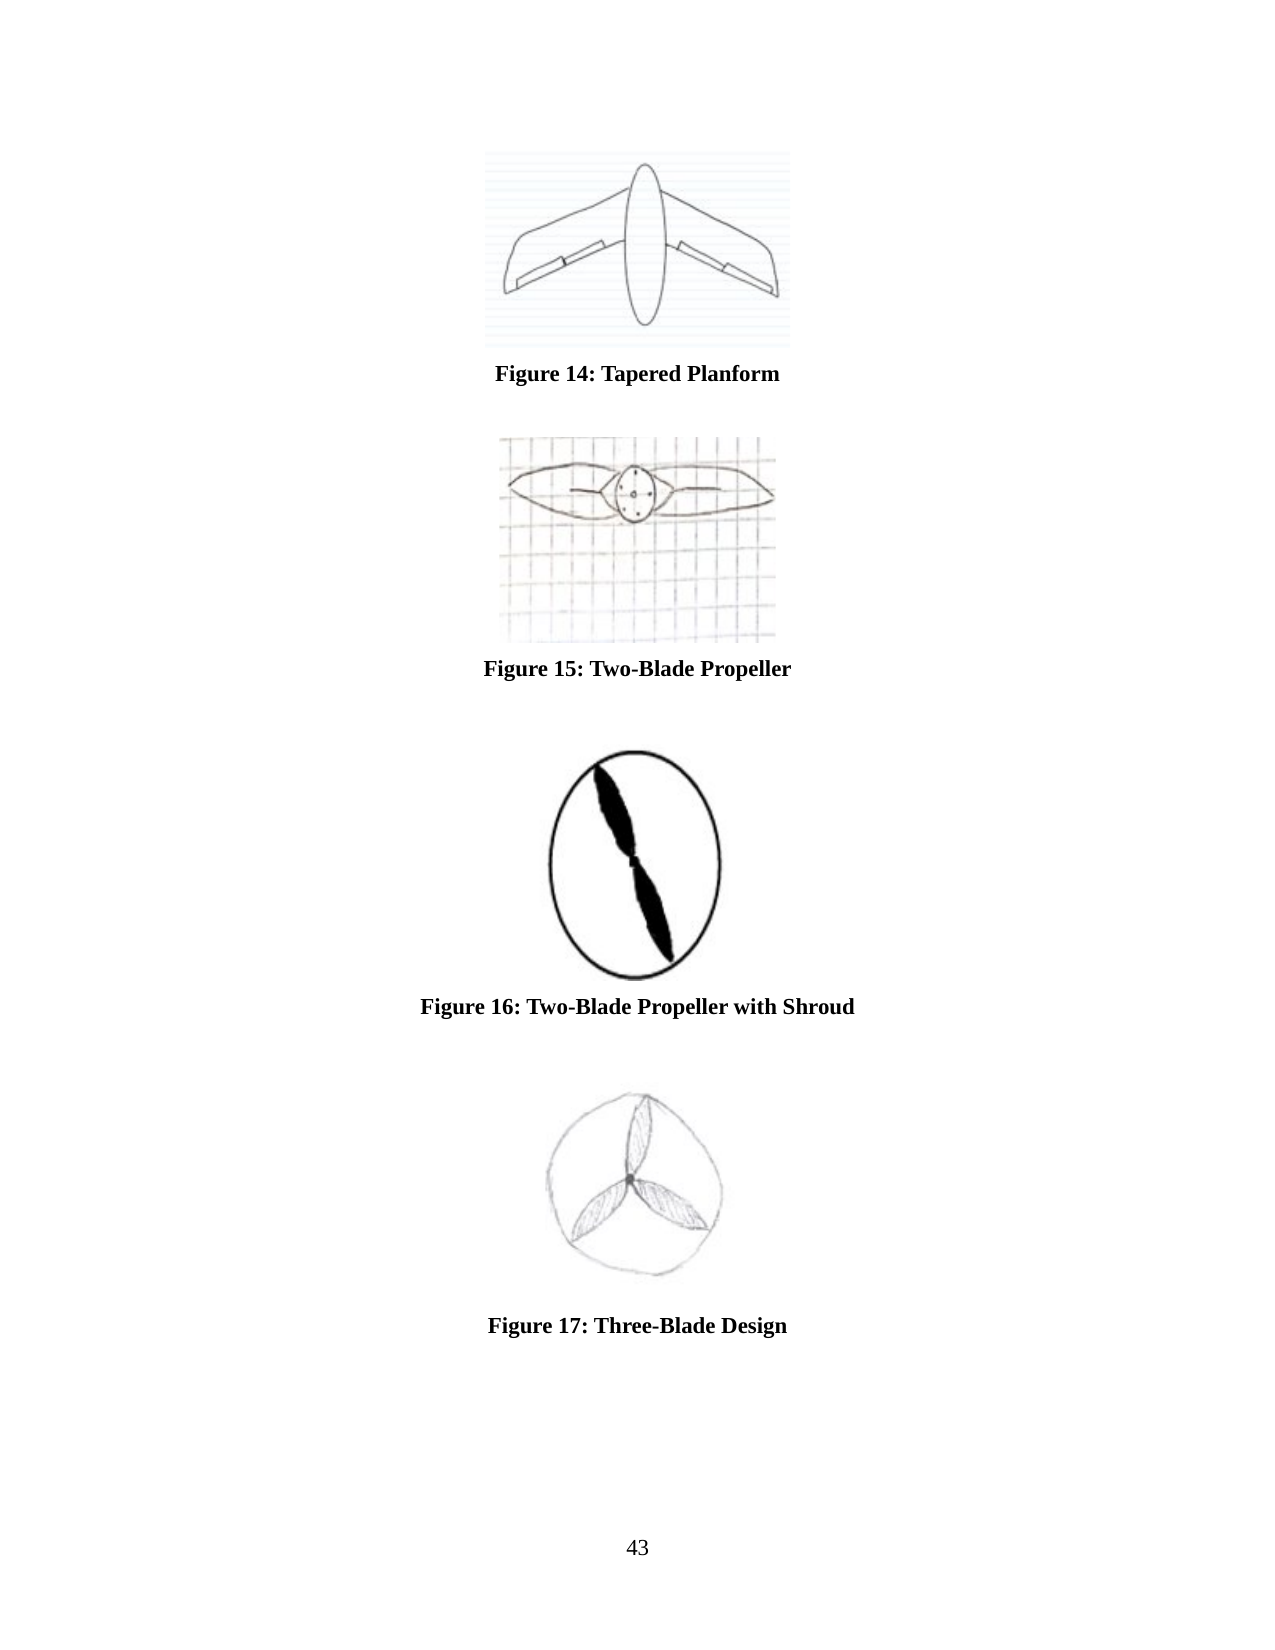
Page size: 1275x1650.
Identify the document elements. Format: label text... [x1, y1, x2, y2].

text Figure 16: Two-Blade Propeller with Shroud [150, 993, 1125, 1019]
picture [503, 732, 772, 981]
picture [499, 437, 776, 643]
picture [508, 1070, 767, 1300]
picture [485, 150, 791, 348]
text Figure 15: Two-Blade Propeller [150, 655, 1125, 682]
text Figure 17: Three-Blade Design [150, 1312, 1125, 1338]
text Figure 14: Tapered Planform [150, 360, 1125, 386]
